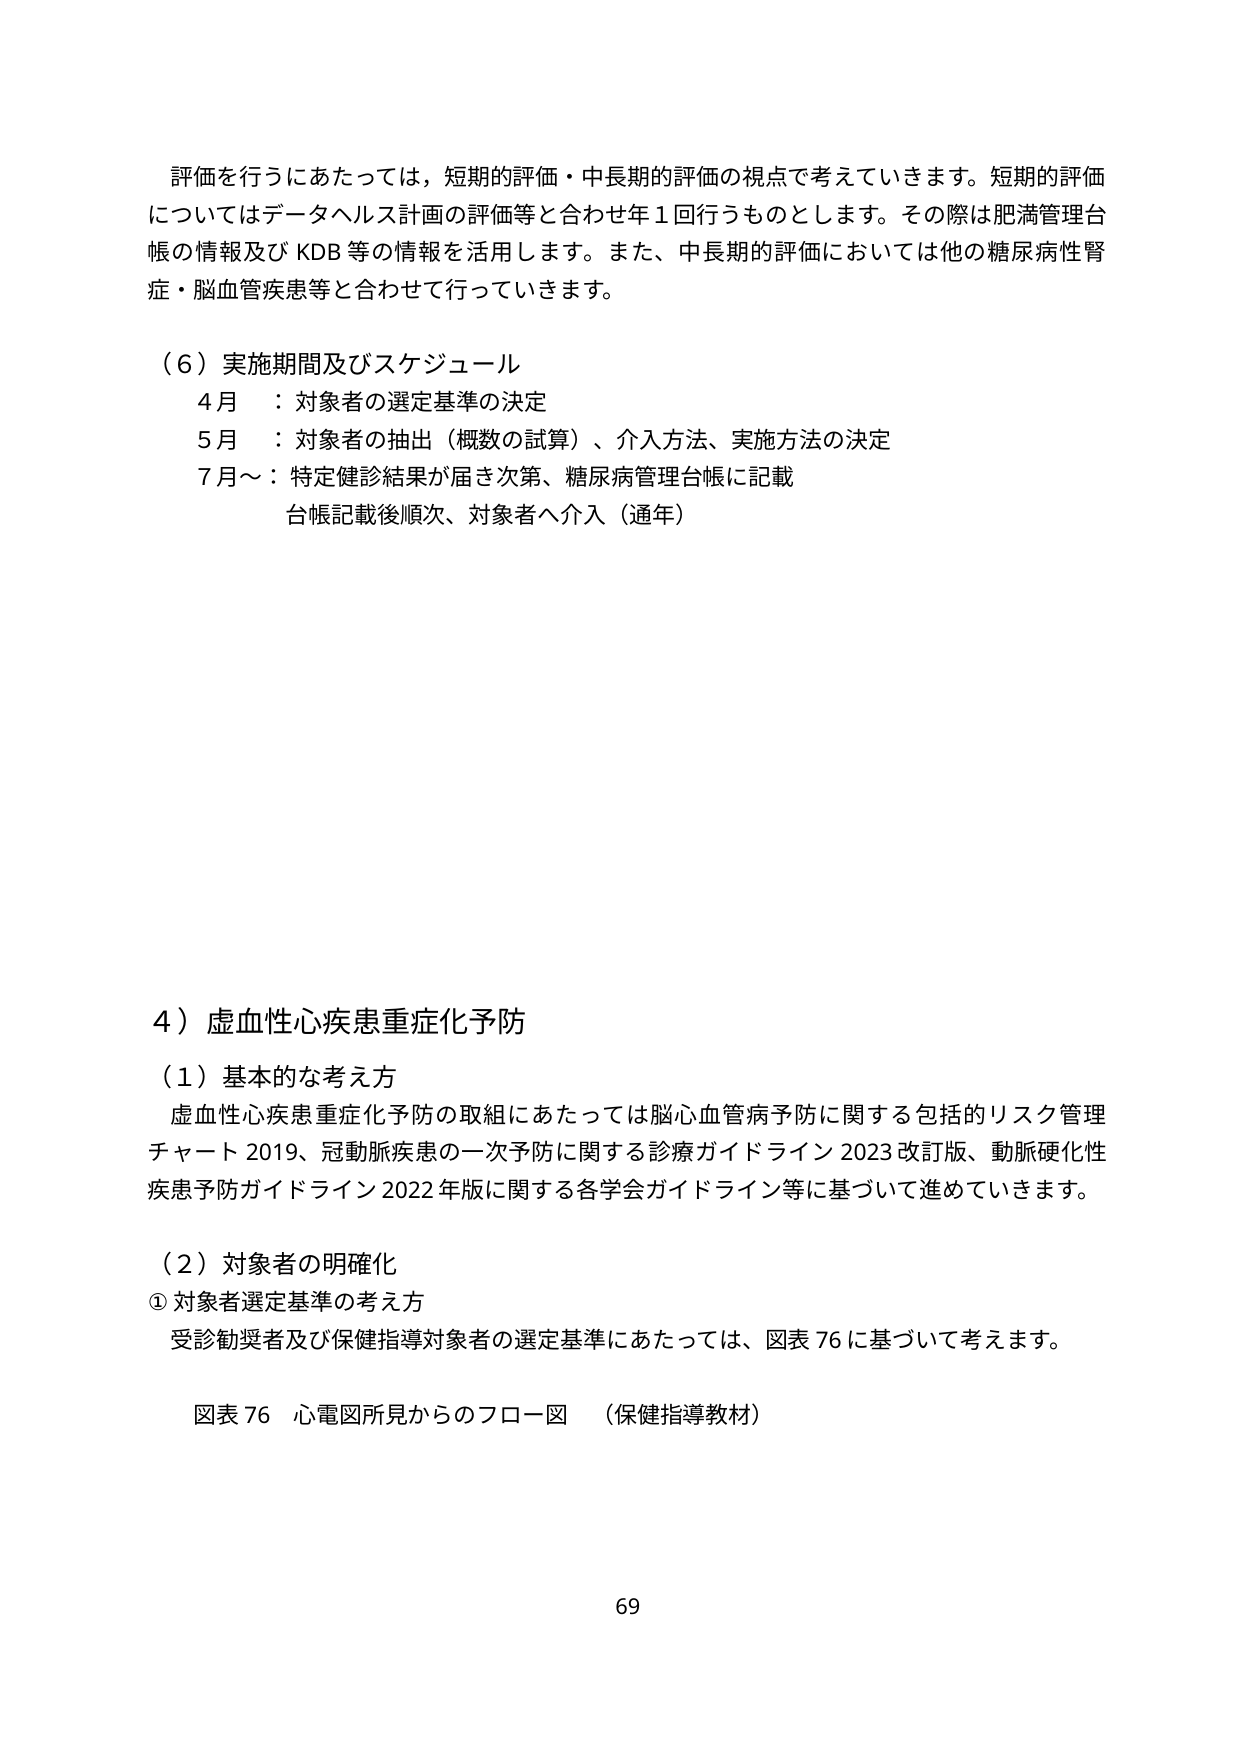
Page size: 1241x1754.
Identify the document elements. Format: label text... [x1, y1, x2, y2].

text （２）対象者の明確化 [148, 1244, 1107, 1282]
text （６）実施期間及びスケジュール [148, 344, 1107, 382]
text ①対象者選定基準の考え方 [148, 1282, 1107, 1319]
text 台帳記載後順次、対象者へ介入（通年） [148, 494, 1107, 532]
text ７月～： 特定健診結果が届き次第、糖尿病管理台帳に記載 [148, 457, 1107, 494]
text 図表76 心電図所見からのフロー図 （保健指導教材） [148, 1394, 1107, 1432]
text 評価を行うにあたっては，短期的評価・中長期的評価の視点で考えていきます。短期的評価 についてはデータヘルス計画の評価等と合わせ年１回行うものとします。その際は肥満管理台帳の情報及びKDB等の情報を活用します。また、中長期的評価においては他の糖尿病性腎症・脳血管疾患等と合わせて行っていきます。 [148, 157, 1107, 307]
text （１）基本的な考え方 [148, 1057, 1107, 1094]
text 受診勧奨者及び保健指導対象者の選定基準にあたっては、図表76に基づいて考えます。 [148, 1319, 1107, 1357]
text ４）虚血性心疾患重症化予防 [148, 982, 1107, 1057]
text ５月 ： 対象者の抽出（概数の試算）、介入方法、実施方法の決定 [148, 419, 1107, 457]
text ４月 ： 対象者の選定基準の決定 [148, 382, 1107, 419]
text 虚血性心疾患重症化予防の取組にあたっては脳心血管病予防に関する包括的リスク管理チャート2019、冠動脈疾患の一次予防に関する診療ガイドライン2023改訂版、動脈硬化性疾患予防ガイドライン2022年版に関する各学会ガイドライン等に基づいて進めていきます。 [148, 1094, 1107, 1207]
